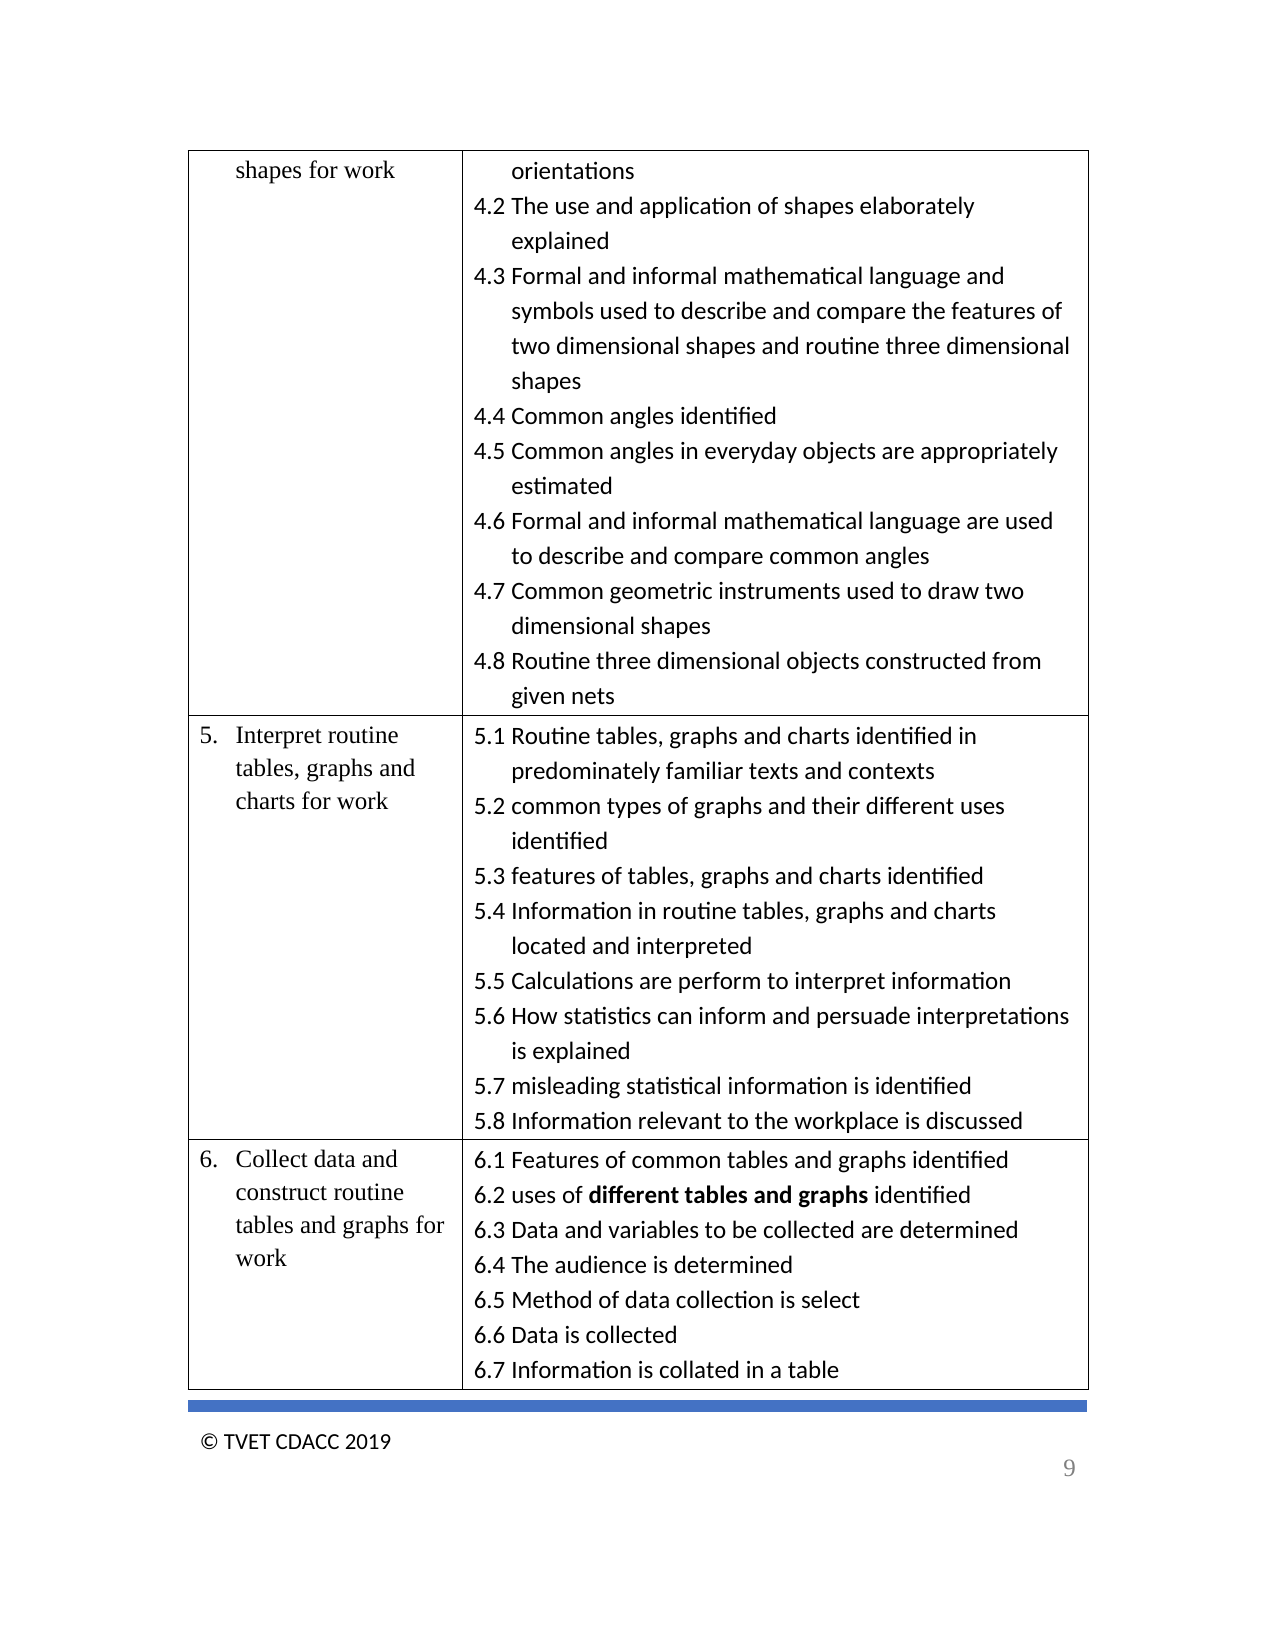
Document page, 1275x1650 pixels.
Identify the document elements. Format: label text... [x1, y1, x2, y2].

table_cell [189, 151, 462, 714]
table_cell 5. Interpret routine tables, graphs and charts for work [189, 716, 462, 1139]
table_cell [463, 1140, 1088, 1389]
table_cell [463, 151, 1088, 714]
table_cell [189, 1140, 462, 1389]
table_cell Routine tables, graphs and charts identified in predominately familiar texts and contexts common types of graphs and their different uses identified features of tables, graphs and charts identified Information in routine tables, graphs and charts located and interpreted Calculations are perform to interpret information How statistics can inform and persuade interpretations is explained misleading statistical information is identified Information relevant to the workplace is discussed [463, 716, 1088, 1139]
